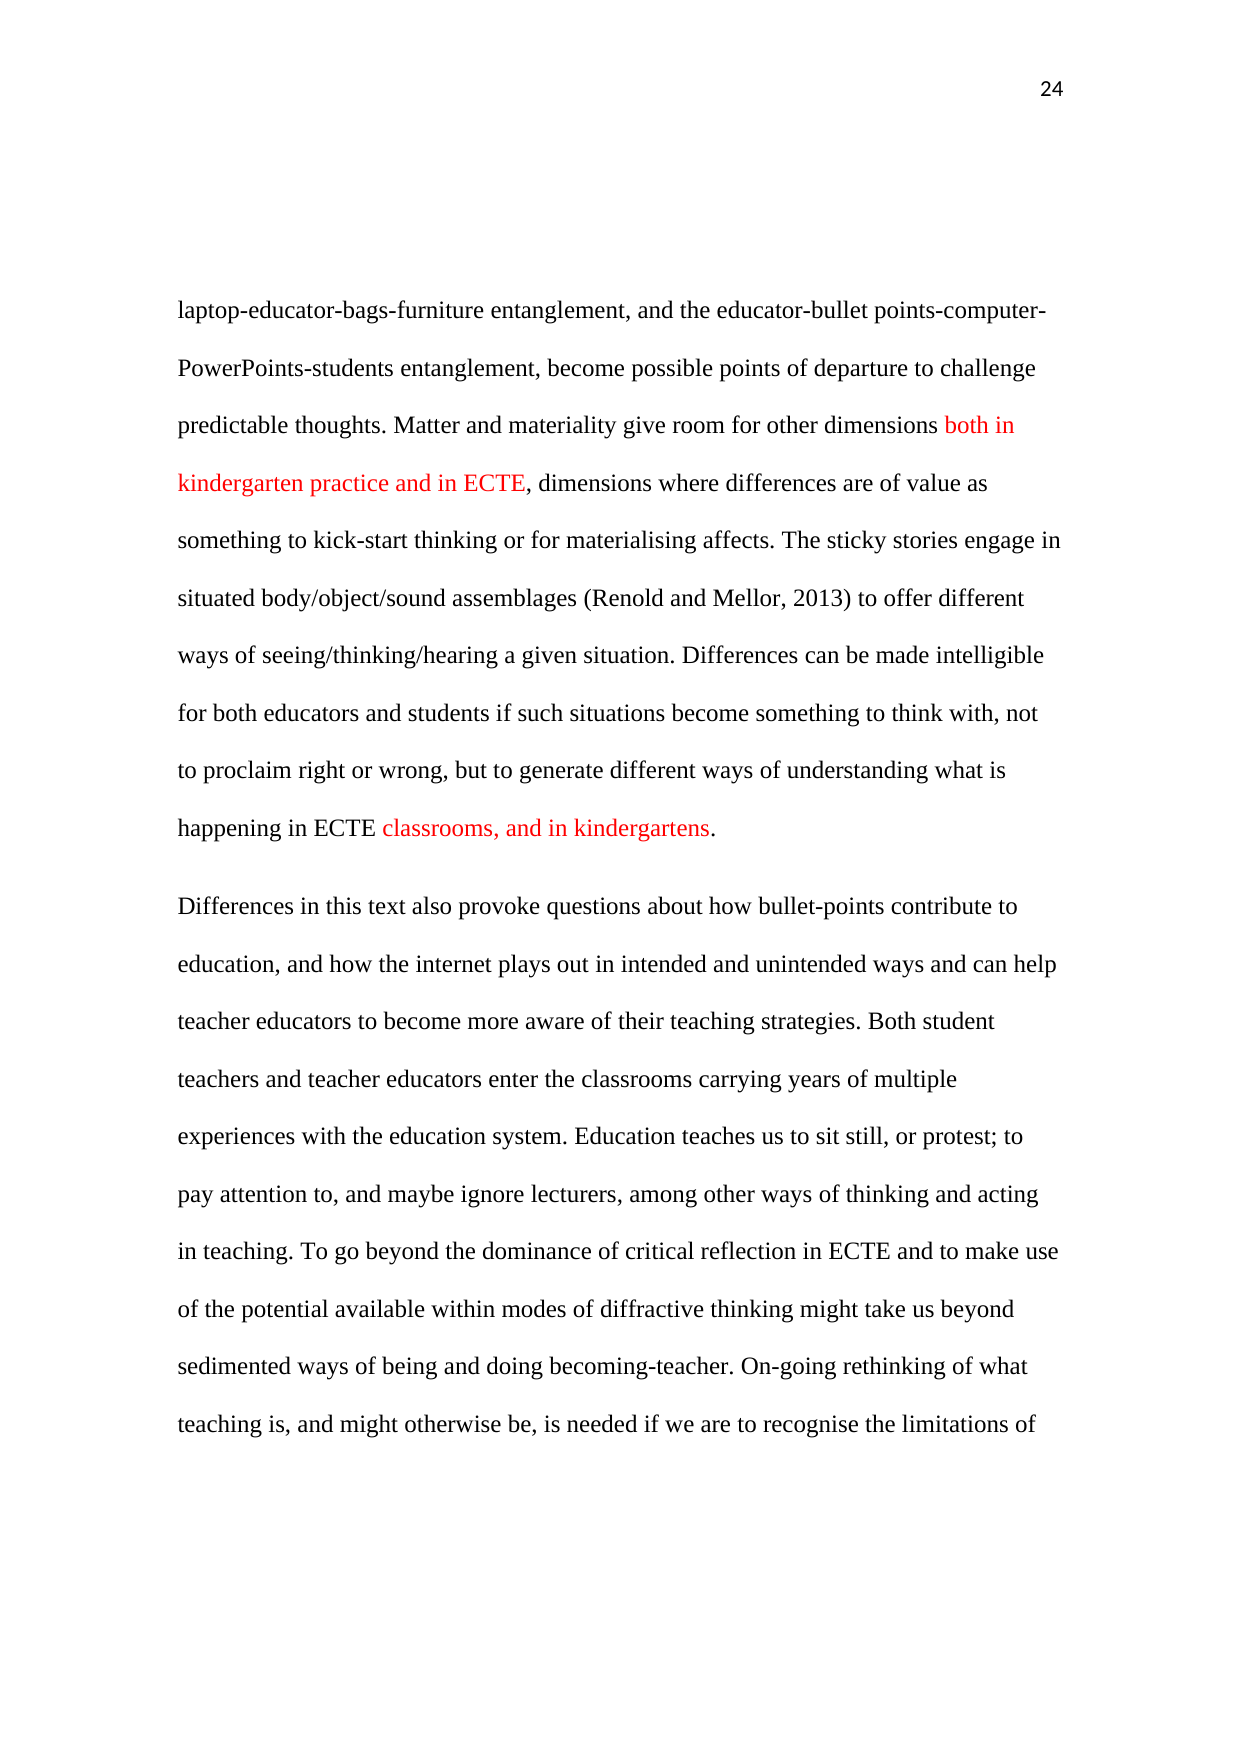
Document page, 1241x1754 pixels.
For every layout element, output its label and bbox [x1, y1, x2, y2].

text [177, 295, 1063, 842]
text [177, 891, 1063, 1437]
